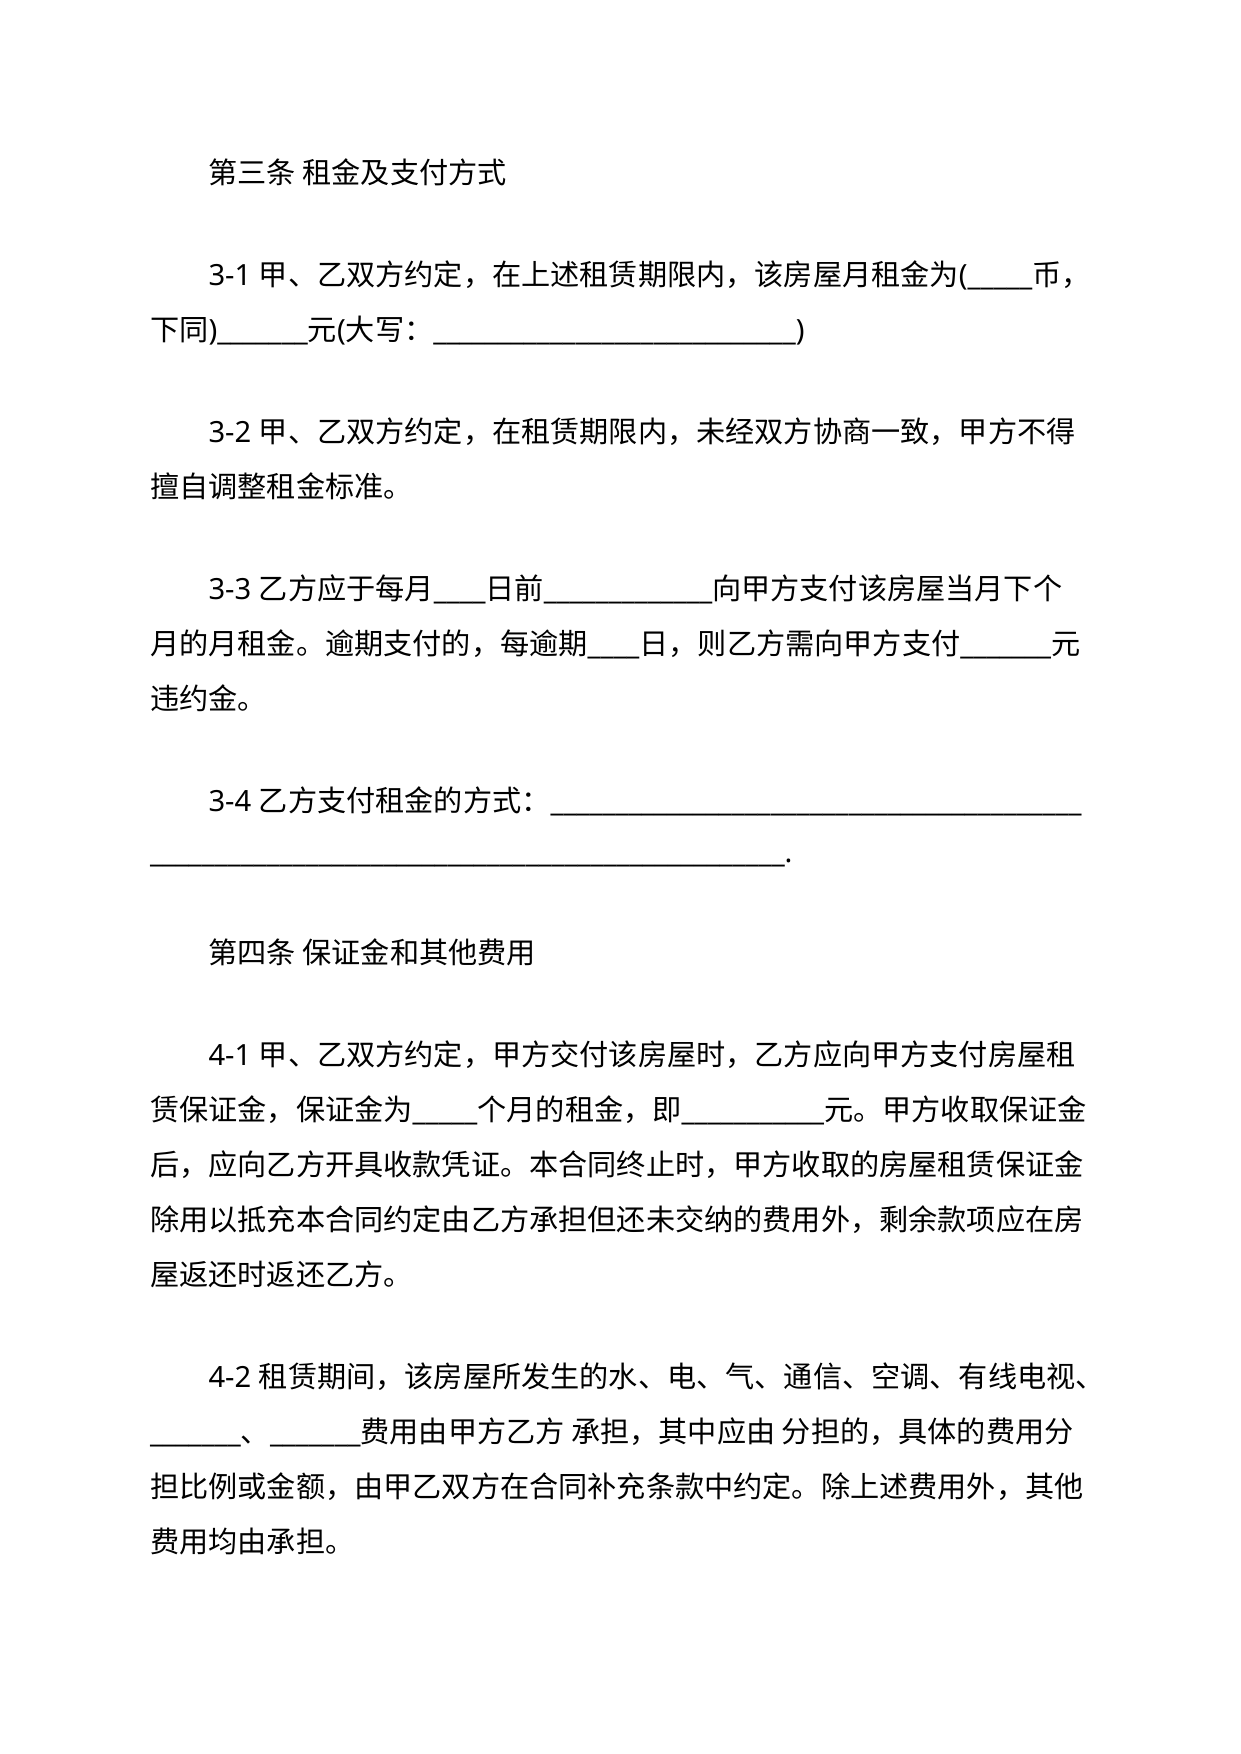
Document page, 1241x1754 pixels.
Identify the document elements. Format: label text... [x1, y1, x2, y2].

text 第四条 保证金和其他费用 [150, 930, 1090, 972]
text 3-2 甲、乙双方约定，在租赁期限内，未经双方协商一致，甲方不得擅自调整租金标准。 [150, 409, 1090, 506]
text 3-4 乙方支付租金的方式：__________________________________________________________________________________________. [150, 777, 1090, 871]
text 4-1 甲、乙双方约定，甲方交付该房屋时，乙方应向甲方支付房屋租赁保证金，保证金为_____个月的租金，即___________元。甲方收取保证金后，应向乙方开具收款凭证。本合同终止时，甲方收取的房屋租赁保证金除用以抵充本合同约定由乙方承担但还未交纳的费用外，剩余款项应在房屋返还时返还乙方。 [150, 1032, 1090, 1294]
text 4-2 租赁期间，该房屋所发生的水、电、气、通信、空调、有线电视、_______、_______费用由甲方乙方 承担，其中应由 分担的，具体的费用分担比例或金额，由甲乙双方在合同补充条款中约定。除上述费用外，其他费用均由承担。 [150, 1353, 1090, 1561]
text 3-3 乙方应于每月____日前_____________向甲方支付该房屋当月下个月的月租金。逾期支付的，每逾期____日，则乙方需向甲方支付_______元违约金。 [150, 566, 1090, 718]
text 3-1 甲、乙双方约定，在上述租赁期限内，该房屋月租金为(_____币，下同)_______元(大写：____________________________) [150, 252, 1090, 349]
text 第三条 租金及支付方式 [150, 150, 1090, 192]
